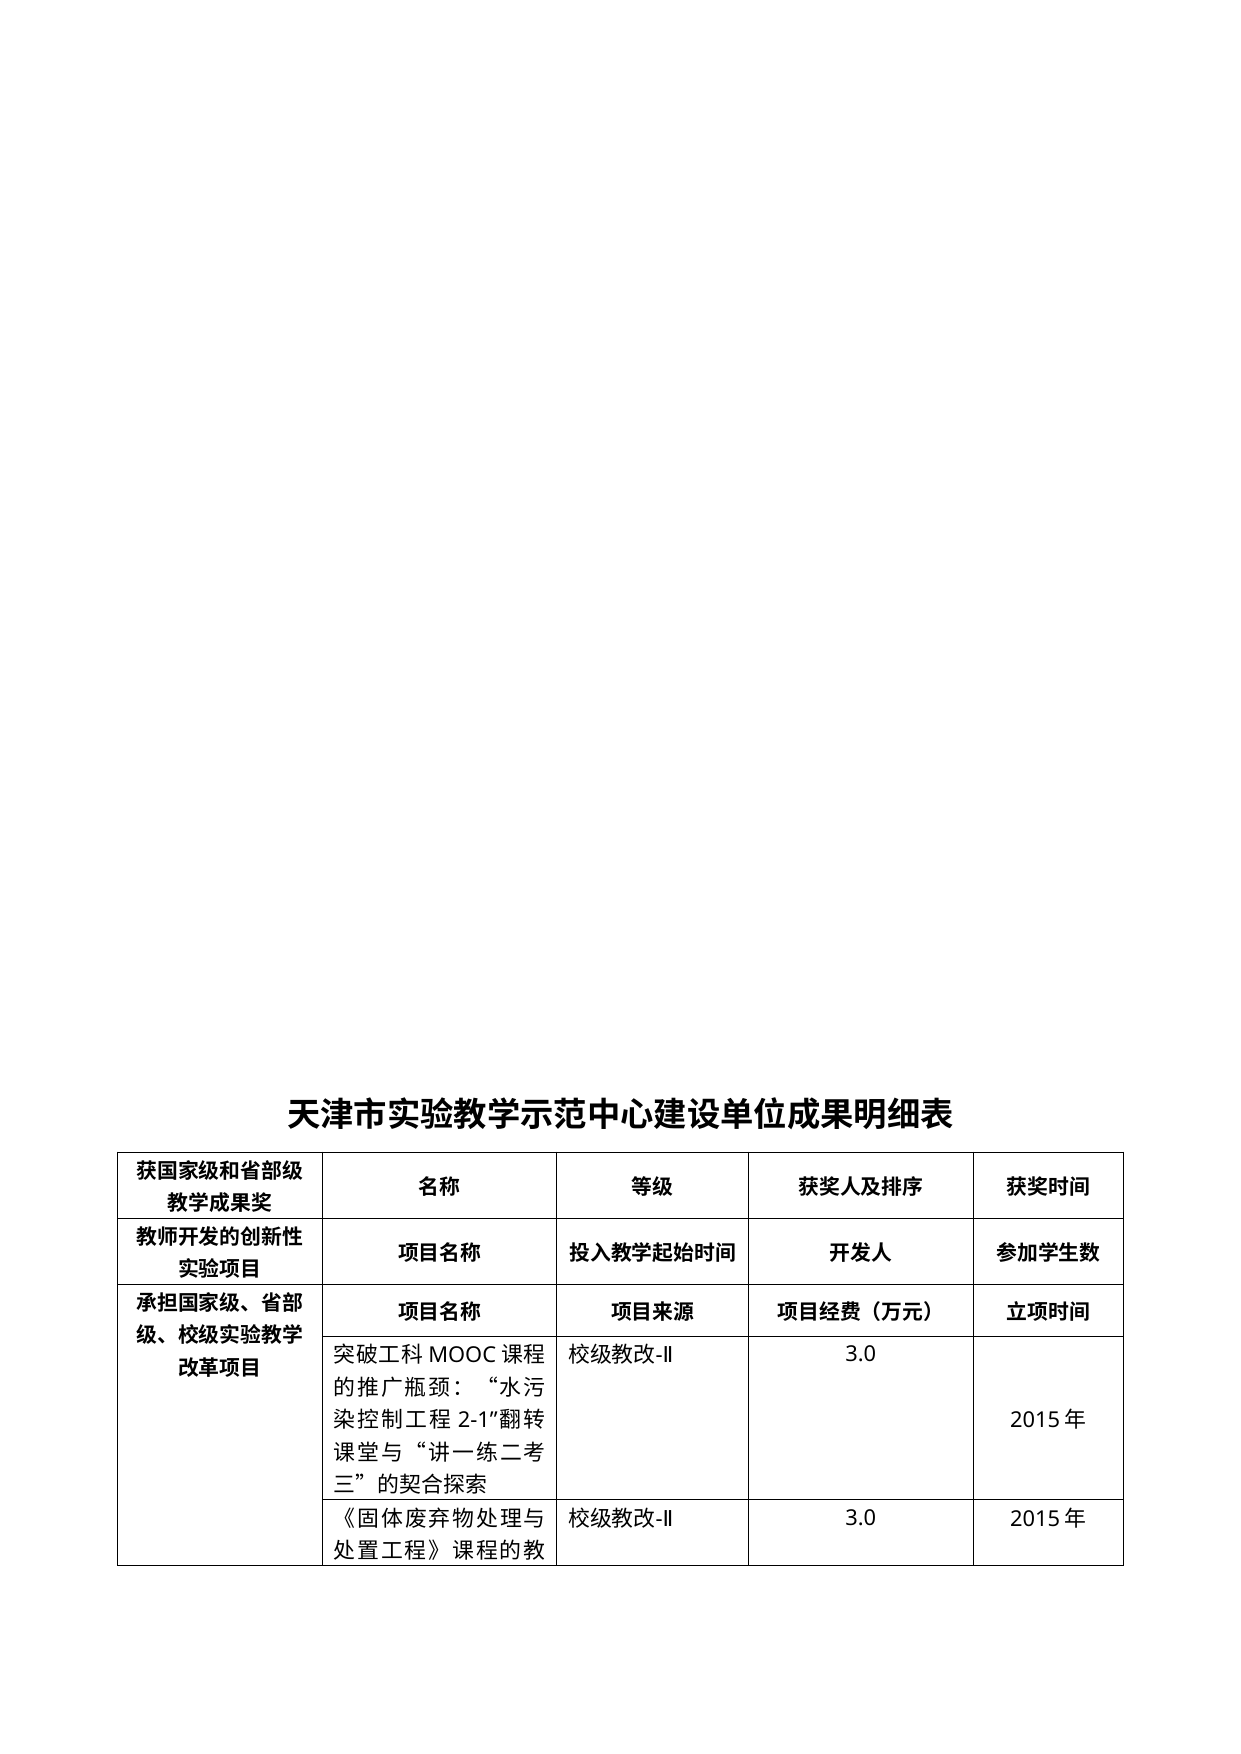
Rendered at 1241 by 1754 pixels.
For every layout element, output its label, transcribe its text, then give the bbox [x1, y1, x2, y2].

table_cell 开发人 [749, 1219, 973, 1284]
table_cell 获奖人及排序 [749, 1153, 973, 1218]
table_header 天津市实验教学示范中心建设单位成果明细表 [117, 1072, 1123, 1152]
table_cell 立项时间 [974, 1285, 1123, 1336]
table_cell 名称 [323, 1153, 556, 1218]
table_cell 项目经费（万元） [749, 1285, 973, 1336]
table_cell 3.0 [749, 1337, 973, 1499]
table_cell 突破工科MOOC课程的推广瓶颈：“水污染控制工程2翻转课堂与“讲一练二考三”的契合探索 [323, 1337, 556, 1499]
table_cell 2015年 [974, 1500, 1123, 1565]
table_cell 校级教改-Ⅱ [557, 1500, 748, 1565]
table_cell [323, 1500, 556, 1565]
table_cell 项目来源 [557, 1285, 748, 1336]
table_cell 校级教改-Ⅱ [557, 1337, 748, 1499]
table_cell 项目名称 [323, 1219, 556, 1284]
table_cell 投入教学起始时间 [557, 1219, 748, 1284]
table_cell 获奖时间 [974, 1153, 1123, 1218]
table_cell 项目名称 [323, 1285, 556, 1336]
table_cell 获国家级和省部级教学成果奖 [118, 1153, 322, 1218]
table_cell 等级 [557, 1153, 748, 1218]
table_cell 教师开发的创新性实验项目 [118, 1219, 322, 1284]
table_cell 参加学生数 [974, 1219, 1123, 1284]
table_cell 3.0 [749, 1500, 973, 1565]
table_cell 承担国家级、省部级、校级实验教学改革项目 [118, 1285, 322, 1565]
table_cell 2015年 [974, 1337, 1123, 1499]
